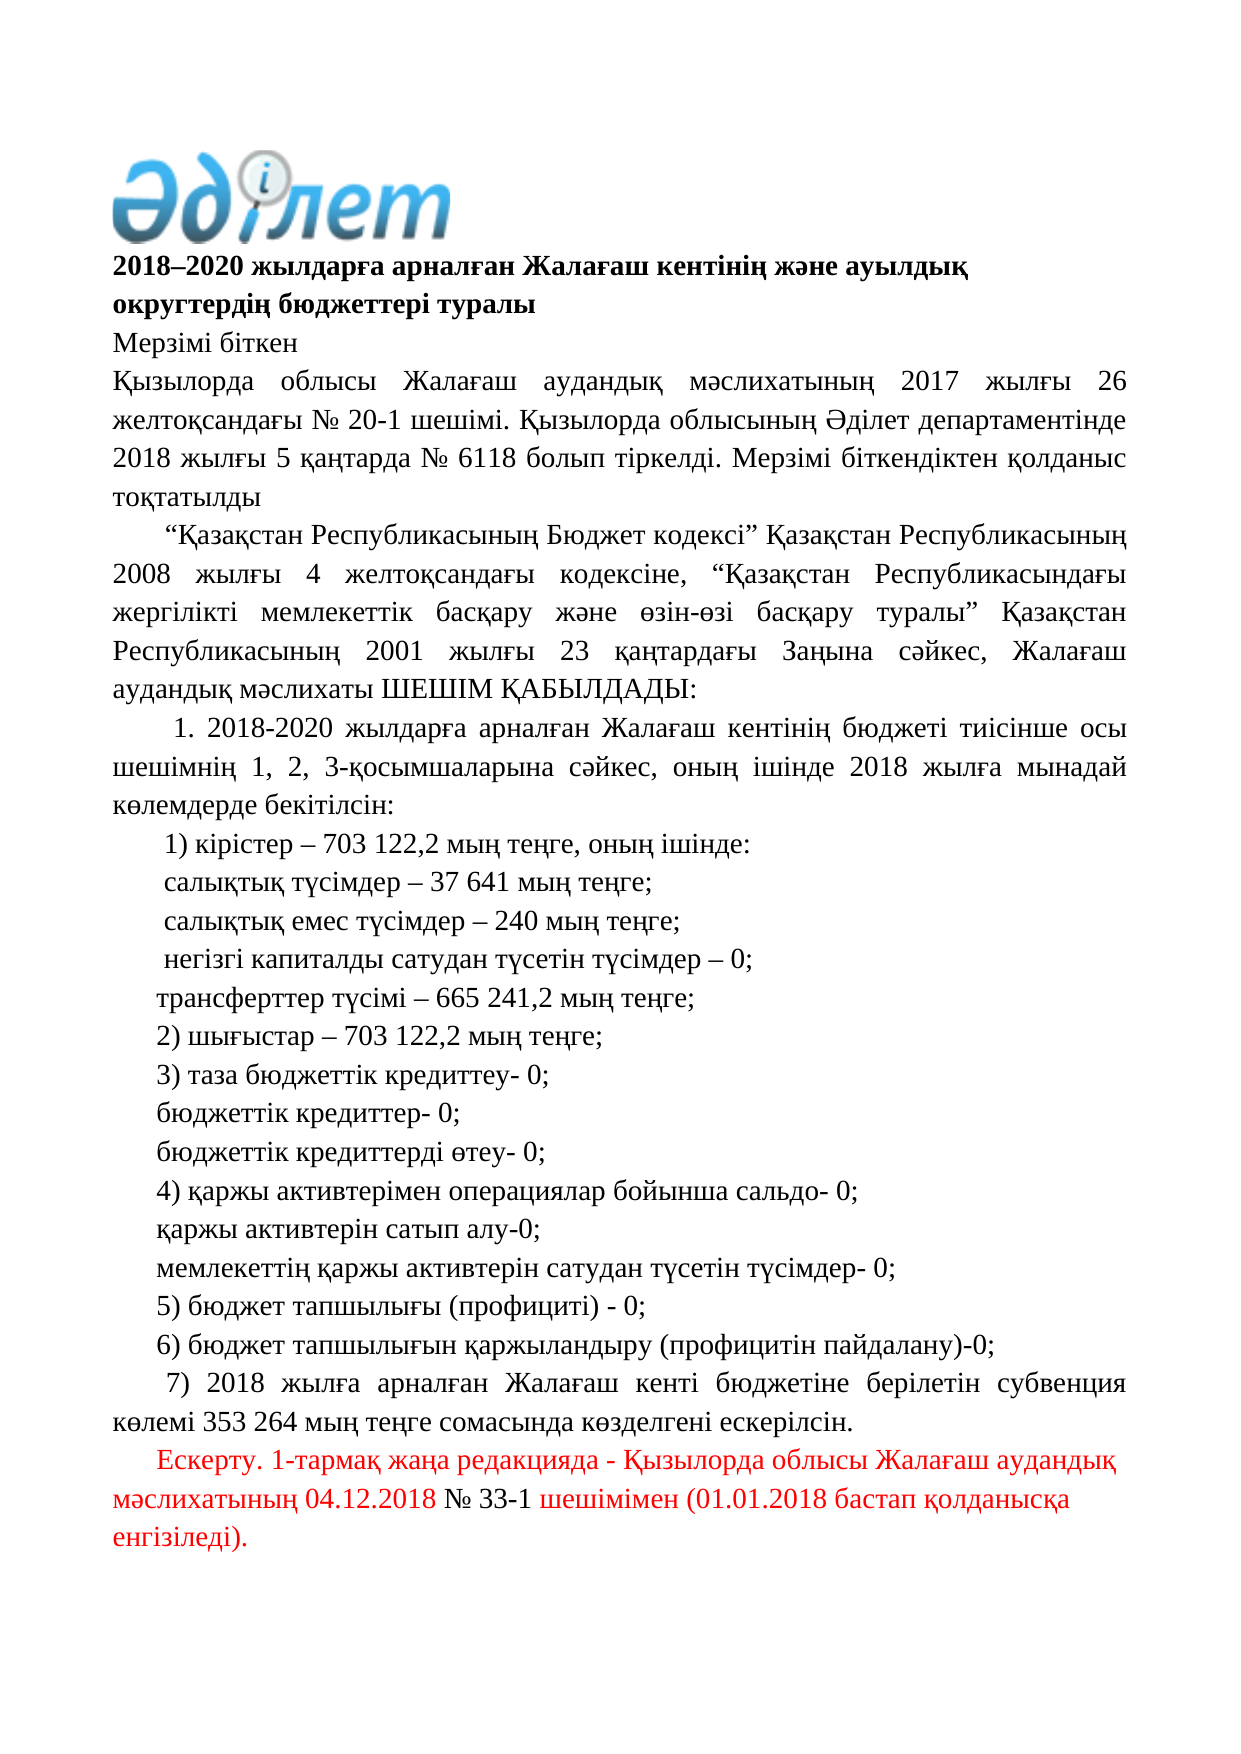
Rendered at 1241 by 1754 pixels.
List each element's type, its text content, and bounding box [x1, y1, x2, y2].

text 1. 2018-2020 жылдарға арналған Жалағаш кентінің бюджеті тиісінше осы шешімнің 1, 2, 3-қосымшаларына сәйкес, оның ішінде 2018 жылға мынадай көлемдерде бекітілсін: [112, 710, 1128, 821]
text Қызылорда облысы Жалағаш аудандық мәслихатының 2017 жылғы 26 желтоқсандағы № 20-1 шешімі. Қызылорда облысының Әділет департаментінде 2018 жылғы 5 қаңтарда № 6118 болып тіркелді. Мерзімі біткендіктен қолданыс тоқтатылды [112, 363, 1128, 512]
text бюджеттік кредиттер- 0; [112, 1096, 1128, 1129]
text “Қазақстан Республикасының Бюджет кодексі” Қазақстан Республикасының 2008 жылғы 4 желтоқсандағы кодексіне, “Қазақстан Республикасындағы жергілікті мемлекеттік басқару және өзін-өзі басқару туралы” Қазақстан Республикасының 2001 жылғы 23 қаңтардағы Заңына сәйкес, Жалағаш аудандық мәслихаты ШЕШІМ ҚАБЫЛДАДЫ: [112, 517, 1128, 705]
text 5) бюджет тапшылығы (профициті) - 0; [112, 1288, 1128, 1322]
text 2) шығыстар – 703 122,2 мың теңге; [112, 1018, 1128, 1052]
picture [112, 150, 451, 244]
text мемлекеттің қаржы активтерін сатудан түсетін түсімдер- 0; [112, 1250, 1128, 1283]
text Ескерту. 1-тармақ жаңа редакцияда - Қызылорда облысы Жалағаш аудандық мәслихатының 04.12.2018 № 33-1 шешімімен (01.01.2018 бастап қолданысқа енгізіледі). [112, 1442, 1128, 1583]
text 1) кірістер – 703 122,2 мың теңге, оның ішінде: [112, 826, 1128, 859]
text салықтық түсімдер – 37 641 мың теңге; [112, 864, 1128, 898]
text трансферттер түсімі – 665 241,2 мың теңге; [112, 980, 1128, 1013]
text Мерзімі біткен [112, 325, 1128, 358]
text қаржы активтерін сатып алу-0; [112, 1211, 1128, 1245]
text 3) таза бюджеттік кредиттеу- 0; [112, 1057, 1128, 1091]
text бюджеттік кредиттерді өтеу- 0; [112, 1134, 1128, 1168]
text негізгі капиталды сатудан түсетін түсімдер – 0; [112, 941, 1128, 975]
text 2018–2020 жылдарға арналған Жалағаш кентінің және ауылдық округтердің бюджеттері туралы [112, 248, 1128, 320]
text салықтық емес түсімдер – 240 мың теңге; [112, 903, 1128, 936]
text 6) бюджет тапшылығын қаржыландыру (профицитін пайдалану)-0; [112, 1327, 1128, 1360]
text 7) 2018 жылға арналған Жалағаш кенті бюджетіне берілетін субвенция көлемі 353 264 мың теңге сомасында көзделгені ескерілсін. [112, 1365, 1128, 1437]
text 4) қаржы активтерімен операциялар бойынша сальдо- 0; [112, 1173, 1128, 1206]
